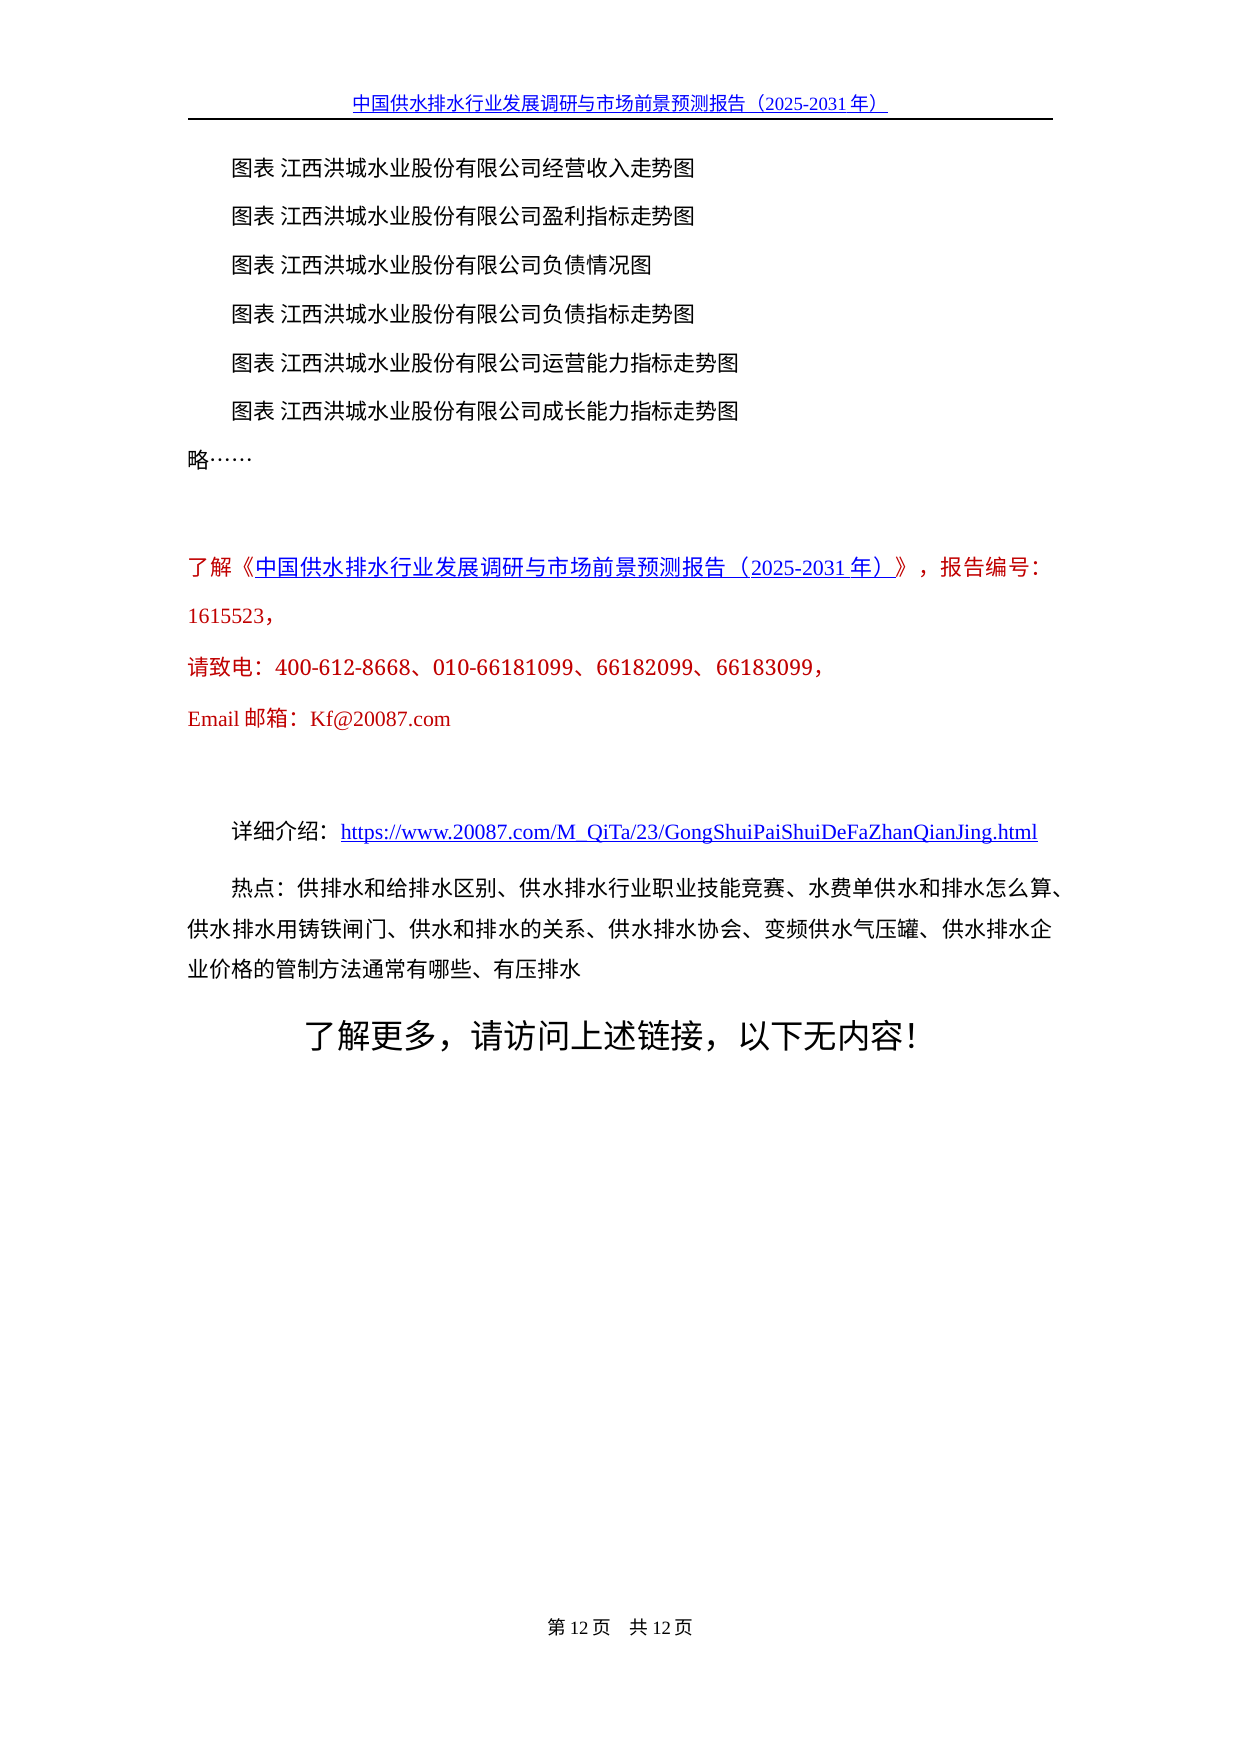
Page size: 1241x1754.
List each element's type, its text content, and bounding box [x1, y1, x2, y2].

text 了解《中国供水排水行业发展调研与市场前景预测报告（2025-2031年）》，报告编号：1615523， [187, 549, 1053, 630]
text Email邮箱：Kf@20087.com [187, 701, 1053, 733]
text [187, 150, 1053, 475]
text 请致电：400-612-8668、010-66181099、66182099、66183099， [187, 649, 1053, 682]
text 详细介绍：https://www.20087.com/M_QiTa/23/GongShuiPaiShuiDeFaZhanQianJing.html [187, 814, 1053, 846]
title 了解更多，请访问上述链接，以下无内容！ [187, 1002, 1053, 1067]
text 热点：供排水和给排水区别、供水排水行业职业技能竞赛、水费单供水和排水怎么算、供水排水用铸铁闸门、供水和排水的关系、供水排水协会、变频供水气压罐、供水排水企业价格的管制方法通常有哪些、有压排水 [187, 871, 1053, 984]
